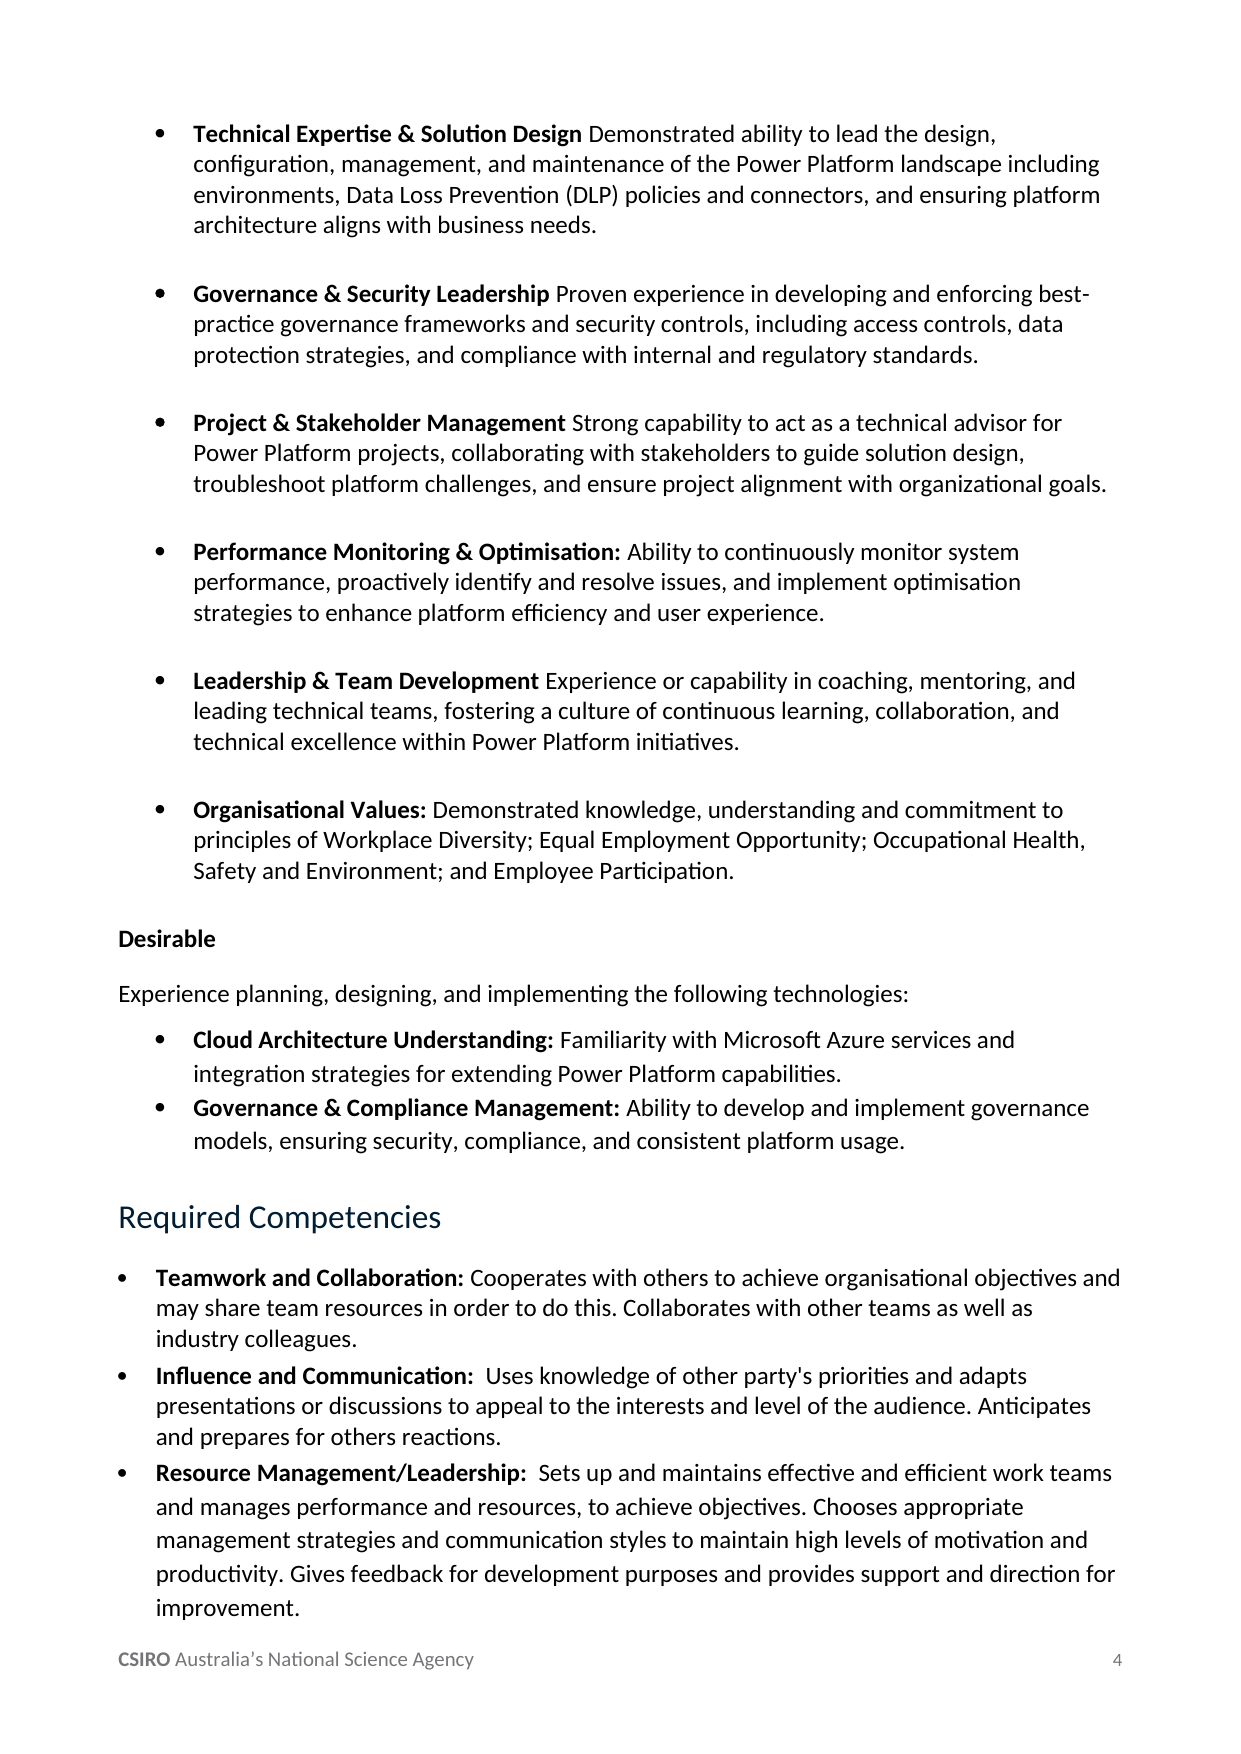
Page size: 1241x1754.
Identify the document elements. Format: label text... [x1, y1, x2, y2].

subtitle Technical Expertise & Solution Design Demonstrated ability to lead the design, configuration, management, and maintenance of the Power Platform landscape including environments, Data Loss Prevention (DLP) policies and connectors, and ensuring platform architecture aligns with business needs. [156, 118, 1122, 240]
text Experience planning, designing, and implementing the following technologies: [118, 978, 1122, 1009]
list Governance & Compliance Management: Ability to develop and implement governance models, ensuring security, compliance, and consistent platform usage. [156, 1092, 1122, 1156]
subtitle Desirable [118, 923, 1122, 953]
subtitle Leadership & Team Development Experience or capability in coaching, mentoring, and leading technical teams, fostering a culture of continuous learning, collaboration, and technical excellence within Power Platform initiatives. [156, 665, 1122, 756]
subtitle Organisational Values: Demonstrated knowledge, understanding and commitment to principles of Workplace Diversity; Equal Employment Opportunity; Occupational Health, Safety and Environment; and Employee Participation. [156, 794, 1122, 886]
subtitle Project & Stakeholder Management Strong capability to act as a technical advisor for Power Platform projects, collaborating with stakeholders to guide solution design, troubleshoot platform challenges, and ensure project alignment with organizational goals. [156, 407, 1122, 498]
list Cloud Architecture Understanding: Familiarity with Microsoft Azure services and integration strategies for extending Power Platform capabilities. [156, 1024, 1122, 1089]
subtitle Governance & Security Leadership Proven experience in developing and enforcing best-practice governance frameworks and security controls, including access controls, data protection strategies, and compliance with internal and regulatory standards. [156, 278, 1122, 369]
subtitle Performance Monitoring & Optimisation: Ability to continuously monitor system performance, proactively identify and resolve issues, and implement optimisation strategies to enhance platform efficiency and user experience. [156, 536, 1122, 627]
